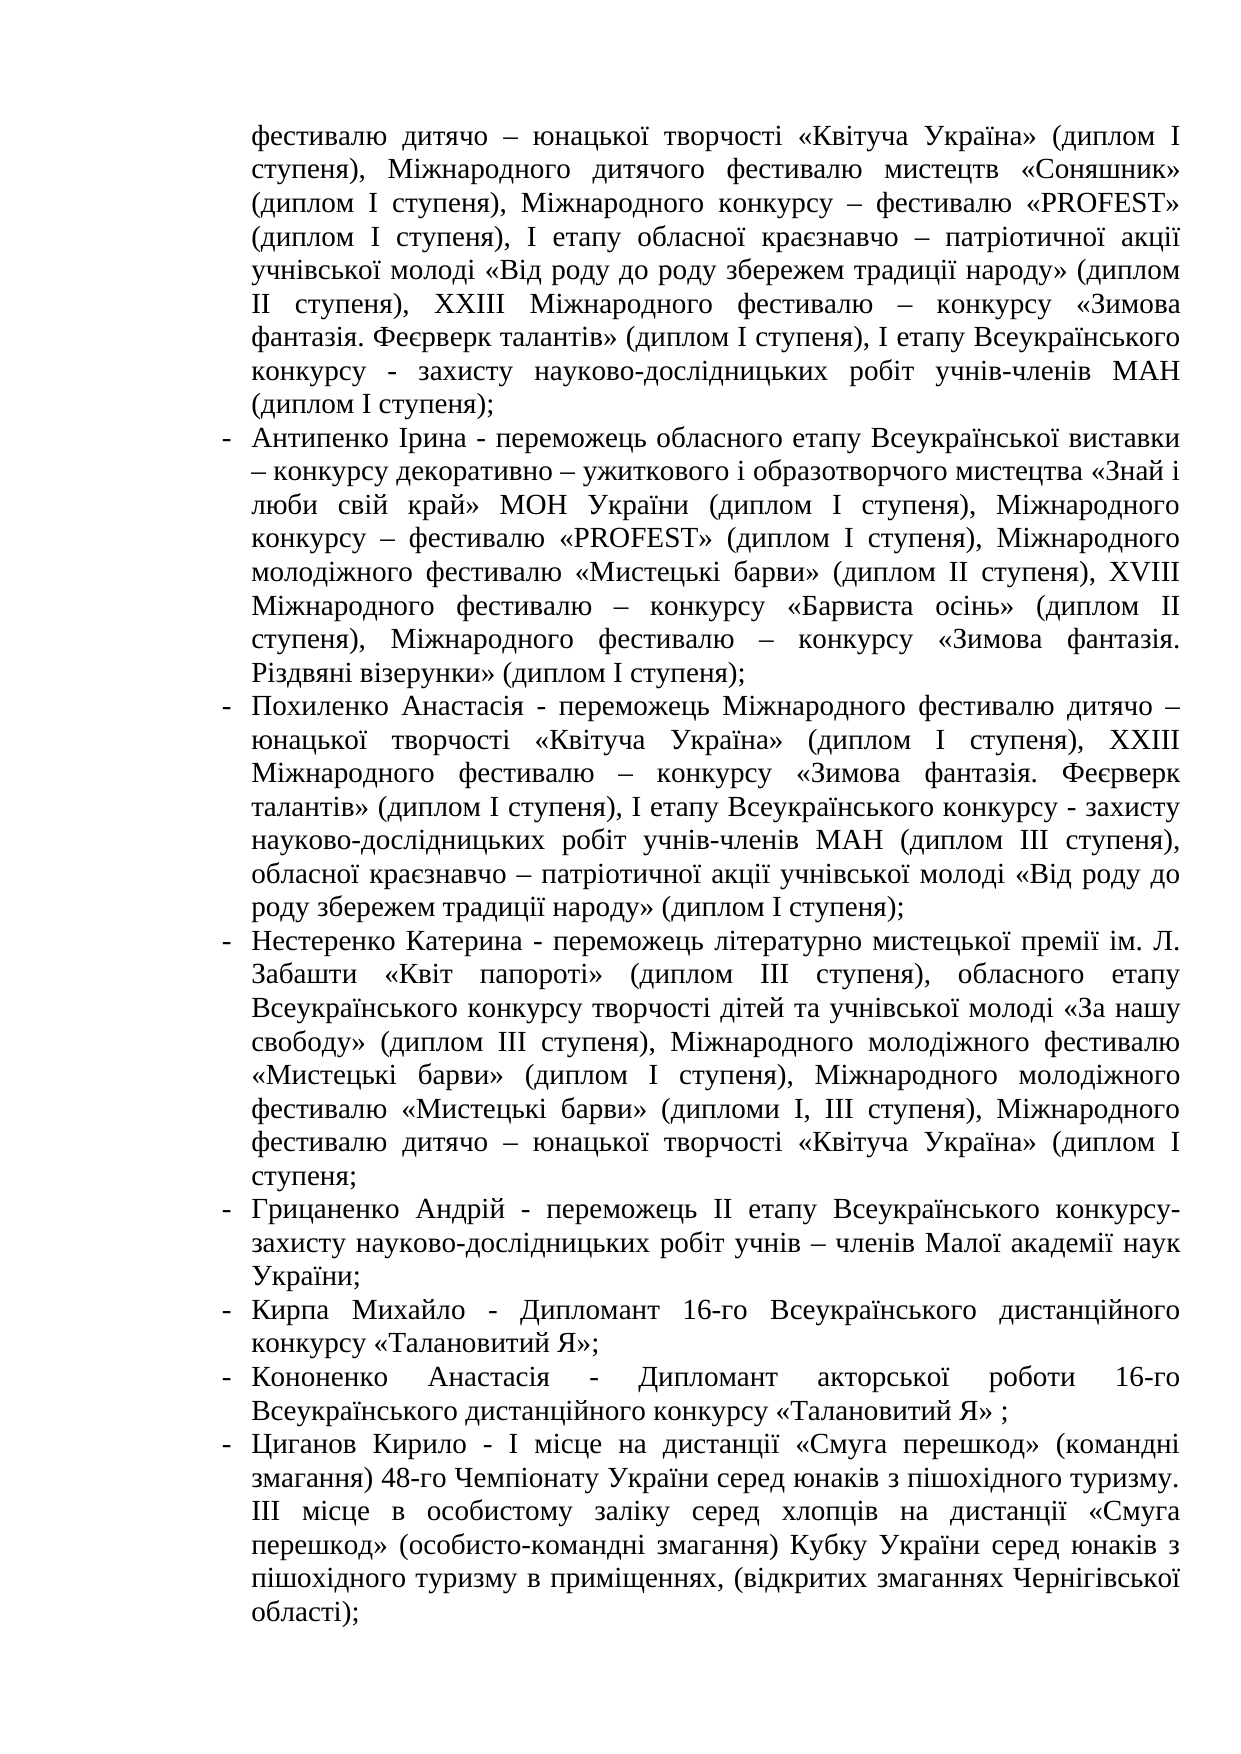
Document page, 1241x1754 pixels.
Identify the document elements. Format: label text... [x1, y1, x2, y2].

list Похиленко Анастасія - переможець Міжнародного фестивалю дитячо – юнацької творчості «Квітуча Україна» (диплом І ступеня), ХХІІІ Міжнародного фестивалю – конкурсу «Зимова фантазія. Феєрверк талантів» (диплом І ступеня), І етапу Всеукраїнського конкурсу - захисту науково-дослідницьких робіт учнів-членів МАН (диплом ІІІ ступеня), обласної краєзнавчо – патріотичної акції учнівської молоді «Від роду до роду збережем традиції народу» (диплом І ступеня); [222, 688, 1181, 923]
list Кирпа Михайло - Дипломант 16-го Всеукраїнського дистанційного конкурсу «Талановитий Я»; [222, 1292, 1181, 1359]
list Антипенко Ірина - переможець обласного етапу Всеукраїнської виставки – конкурсу декоративно – ужиткового і образотворчого мистецтва «Знай і люби свій край» МОН України (диплом І ступеня), Міжнародного конкурсу – фестивалю «PROFEST» (диплом І ступеня), Міжнародного молодіжного фестивалю «Мистецькі барви» (диплом ІІ ступеня), XVIII Міжнародного фестивалю – конкурсу «Барвиста осінь» (диплом ІІ ступеня), Міжнародного фестивалю – конкурсу «Зимова фантазія. Різдвяні візерунки» (диплом І ступеня); [222, 420, 1181, 688]
list Нестеренко Катерина - переможець літературно мистецької премії ім. Л. Забашти «Квіт папороті» (диплом ІІІ ступеня), обласного етапу Всеукраїнського конкурсу творчості дітей та учнівської молоді «За нашу свободу» (диплом ІІІ ступеня), Міжнародного молодіжного фестивалю «Мистецькі барви» (диплом І ступеня), Міжнародного молодіжного фестивалю «Мистецькі барви» (дипломи І, ІІІ ступеня), Міжнародного фестивалю дитячо – юнацької творчості «Квітуча Україна» (диплом І ступеня; [222, 923, 1181, 1191]
list Грицаненко Андрій - переможець ІІ етапу Всеукраїнського конкурсу-захисту науково-дослідницьких робіт учнів – членів Малої академії наук України; [222, 1191, 1181, 1292]
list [222, 118, 1181, 420]
list Кононенко Анастасія - Дипломант акторської роботи 16-го Всеукраїнського дистанційного конкурсу «Талановитий Я» ; [222, 1359, 1181, 1426]
list Циганов Кирило - І місце на дистанції «Смуга перешкод» (командні змагання) 48-го Чемпіонату України серед юнаків з пішохідного туризму. ІІІ місце в особистому заліку серед хлопців на дистанції «Смуга перешкод» (особисто-командні змагання) Кубку України серед юнаків з пішохідного туризму в приміщеннях, (відкритих змаганнях Чернігівської області); [222, 1426, 1181, 1627]
